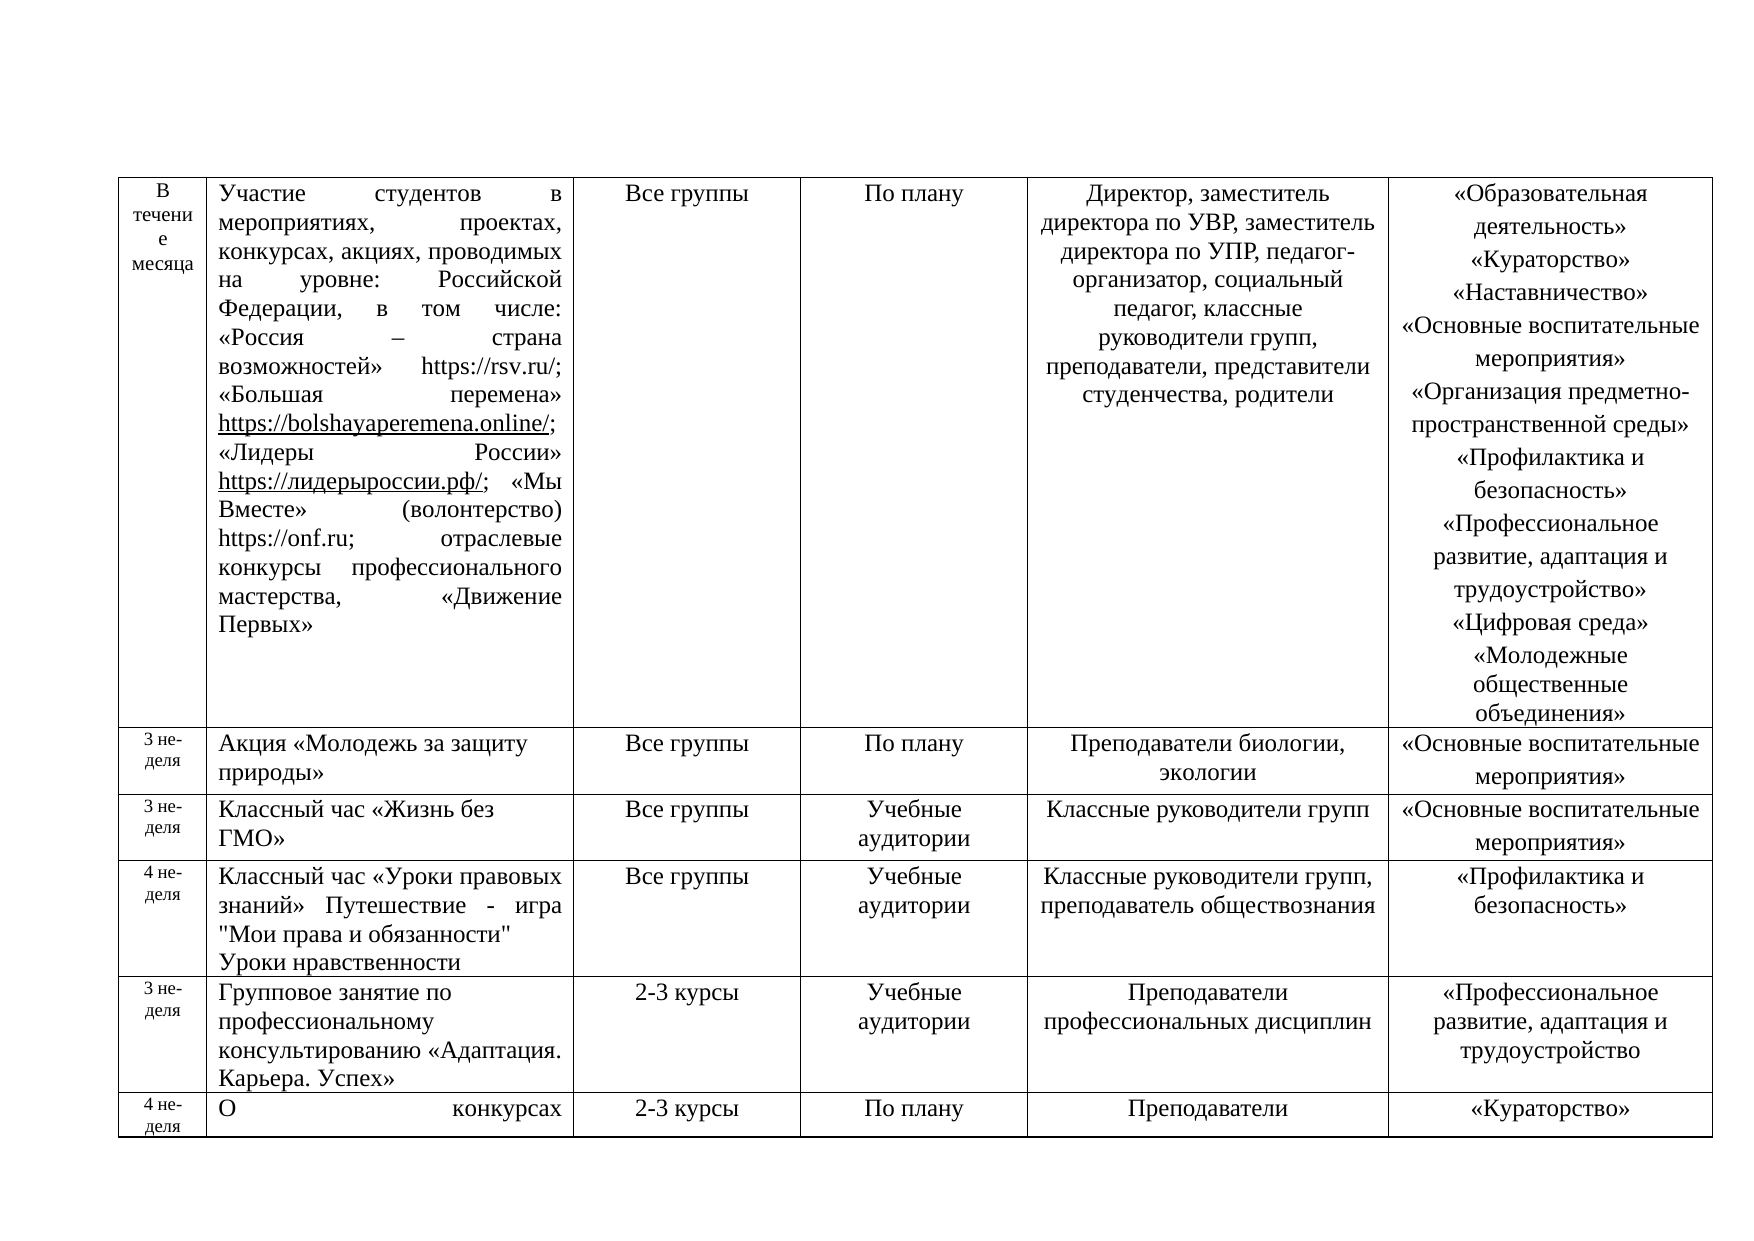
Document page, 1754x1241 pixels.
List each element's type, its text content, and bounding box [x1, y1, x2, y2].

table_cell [207, 1093, 573, 1136]
table_cell 3 не-деля [119, 728, 206, 793]
table_cell Все группы [574, 861, 800, 976]
table_cell 2-3 курсы [574, 1093, 800, 1136]
table_cell По плану [801, 728, 1027, 793]
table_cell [1028, 1093, 1388, 1136]
table_cell Групповое занятие по профессиональному консультированию «Адаптация. Карьера. Успех» [207, 977, 573, 1092]
table_cell Акция «Молодежь за защиту природы» [207, 728, 573, 793]
table_cell Классный час «Жизнь без ГМО» [207, 795, 573, 860]
table_cell «Профилактика и безопасность» [1389, 861, 1712, 976]
table_cell 4 не-деля [119, 861, 206, 976]
table_cell «Образовательная деятельность» «Кураторство» «Наставничество» «Основные воспитательные мероприятия» «Организация предметно-пространственной среды» «Профилактика и безопасность» «Профессиональное развитие, адаптация и трудоустройство» «Цифровая среда» «Молодежные общественные объединения» [1389, 178, 1712, 727]
table_cell «Профессиональное развитие, адаптация и трудоустройство [1389, 977, 1712, 1092]
table_cell Учебные аудитории [801, 795, 1027, 860]
table_cell Все группы [574, 728, 800, 793]
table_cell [1389, 1093, 1712, 1136]
table_cell 4 не-деля [119, 1093, 206, 1136]
table_cell Участие студентов в мероприятиях, проектах, конкурсах, акциях, проводимых на уровне: Российской Федерации, в том числе: «Россия – страна возможностей» https://rsv.ru/; «Большая перемена» https://bolshayaperemena.online/; «Лидеры России» https://лидерыроссии.рф/; «Мы Вместе» (волонтерство) https://onf.ru; отраслевые конкурсы профессионального мастерства, «Движение Первых» [207, 178, 573, 727]
table_cell 3 не-деля [119, 977, 206, 1092]
table_cell «Основные воспитательные мероприятия» [1389, 795, 1712, 860]
table_cell Учебные аудитории [801, 977, 1027, 1092]
table_cell 3 не-деля [119, 795, 206, 860]
table_cell По плану [801, 178, 1027, 727]
table_cell «Основные воспитательные мероприятия» [1389, 728, 1712, 793]
table_cell Классные руководители групп, преподаватель обществознания [1028, 861, 1388, 976]
table_cell 2-3 курсы [574, 977, 800, 1092]
table_cell Преподаватели профессиональных дисциплин [1028, 977, 1388, 1092]
table_cell Все группы [574, 178, 800, 727]
table_cell Классный час «Уроки правовых знаний» Путешествие - игра "Мои права и обязанности" Уроки нравственности [207, 861, 573, 976]
table_cell Классные руководители групп [1028, 795, 1388, 860]
table_cell Директор, заместитель директора по УВР, заместитель директора по УПР, педагог-организатор, социальный педагог, классные руководители групп, преподаватели, представители студенчества, родители [1028, 178, 1388, 727]
table_cell Преподаватели биологии, экологии [1028, 728, 1388, 793]
table_cell По плану [801, 1093, 1027, 1136]
table_cell Все группы [574, 795, 800, 860]
table_cell Учебные аудитории [801, 861, 1027, 976]
table_cell В течение месяца [119, 178, 206, 727]
